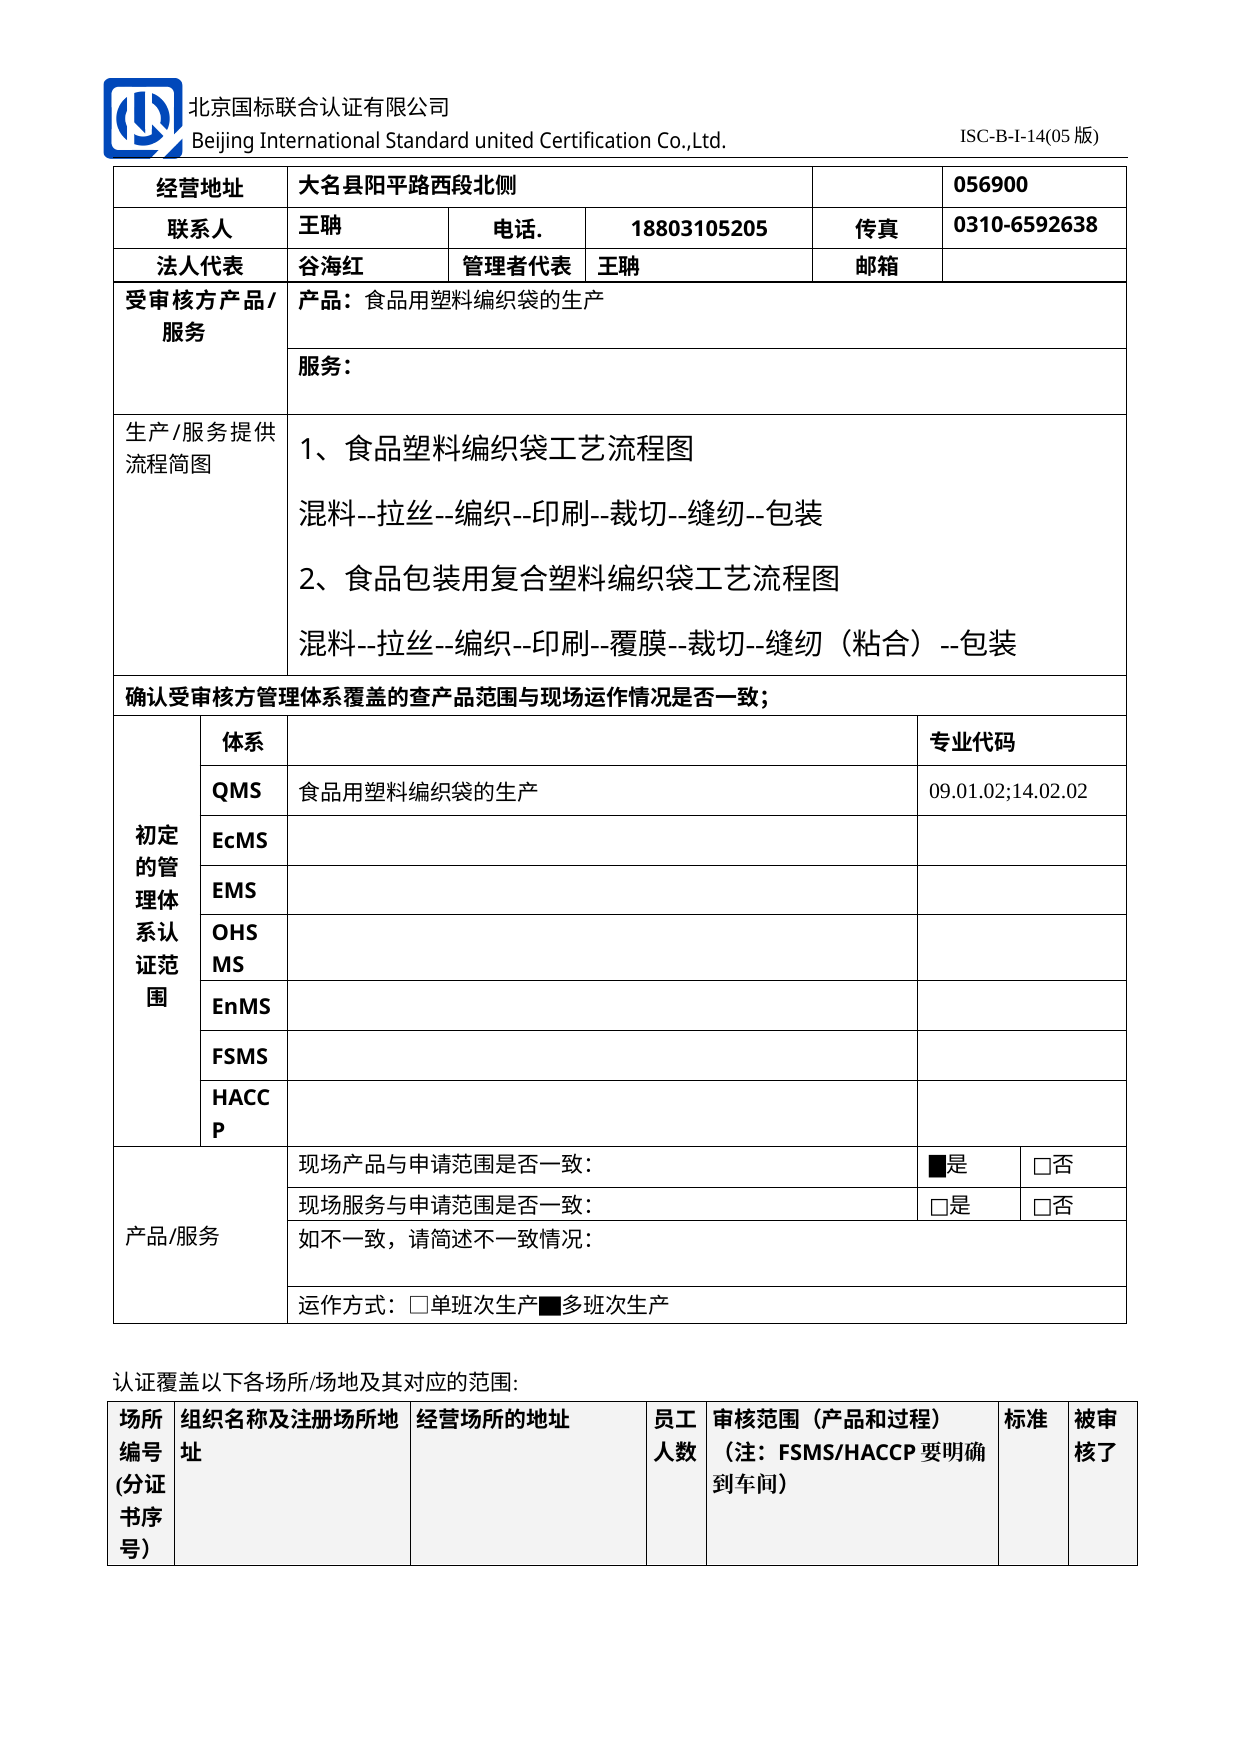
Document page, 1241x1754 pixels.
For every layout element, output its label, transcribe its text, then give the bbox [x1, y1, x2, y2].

table_cell 现场产品与申请范围是否一致： [288, 1147, 917, 1187]
table_cell 邮编 [813, 167, 942, 207]
table_cell 服务： [288, 349, 1126, 413]
table_cell 管理者代表 [449, 249, 585, 281]
table_header 员工人数 [647, 1402, 706, 1564]
table_cell [288, 915, 917, 980]
table_cell 法人代表 [114, 249, 287, 281]
table_cell 如不一致，请简述不一致情况： [288, 1221, 1126, 1286]
table_header 经营场所的地址 [411, 1402, 646, 1564]
table_cell 18803105205 [586, 208, 812, 248]
table_cell 产品/服务 [114, 1147, 287, 1322]
table_header 审核范围（产品和过程） （注：FSMS/HACCP要明确到车间） [707, 1402, 998, 1564]
table_cell EnMS [201, 981, 287, 1030]
table_cell 现场服务与申请范围是否一致： [288, 1188, 917, 1220]
table_cell 0310-6592638 [943, 208, 1126, 248]
table_cell EMS [201, 866, 287, 914]
table_cell HACCP [201, 1081, 287, 1146]
table_cell 056900 [943, 167, 1126, 207]
table_cell 生产/服务提供流程简图 [114, 415, 287, 674]
table_cell [918, 816, 1126, 864]
table_header 被审核了 [1069, 1402, 1137, 1564]
table_header 组织名称及注册场所地址 [175, 1402, 410, 1564]
table_cell 王聃 [288, 208, 448, 248]
table_cell ▇是 [918, 1147, 1020, 1187]
table_cell 09.01.02;14.02.02 [918, 766, 1126, 815]
table_cell □否 [1021, 1188, 1126, 1220]
table_cell 产品：食品用塑料编织袋的生产 [288, 283, 1126, 347]
table_cell 王聃 [586, 249, 812, 281]
table_cell [288, 866, 917, 914]
table_cell 运作方式：□单班次生产▇多班次生产 [288, 1287, 1126, 1322]
table_cell OHSMS [201, 915, 287, 980]
table_cell [288, 1031, 917, 1080]
table_cell 体系 [201, 716, 287, 765]
table_header 场所编号 (分证书序号） [108, 1402, 174, 1564]
table_cell 1、食品塑料编织袋工艺流程图 混料--拉丝--编织--印刷--裁切--缝纫--包装 2、食品包装用复合塑料编织袋工艺流程图 混料--拉丝--编织--印刷--覆膜--裁切--缝纫（粘合）--包装 [288, 415, 1126, 674]
table_cell [288, 981, 917, 1030]
table_cell [288, 816, 917, 864]
picture [103, 78, 183, 159]
table_cell 受审核方产品/服务 [114, 283, 287, 413]
text 认证覆盖以下各场所/场地及其对应的范围: [112, 1364, 1128, 1397]
table_cell [918, 915, 1126, 980]
table_cell [288, 1081, 917, 1146]
table_cell 初定的管理体系认证范围 [114, 716, 200, 1146]
table_cell 经营地址 [114, 167, 287, 207]
table_cell 专业代码 [918, 716, 1126, 765]
table_cell 谷海红 [288, 249, 448, 281]
table_cell EcMS [201, 816, 287, 864]
table_cell [918, 1081, 1126, 1146]
table_cell 联系人 [114, 208, 287, 248]
table_cell QMS [201, 766, 287, 815]
table_cell 电话. [449, 208, 585, 248]
table_cell 大名县阳平路西段北侧 [288, 167, 812, 207]
table_cell [918, 981, 1126, 1030]
table_cell 食品用塑料编织袋的生产 [288, 766, 917, 815]
table_cell 确认受审核方管理体系覆盖的查产品范围与现场运作情况是否一致； [114, 676, 1126, 715]
table_cell FSMS [201, 1031, 287, 1080]
table_cell [918, 866, 1126, 914]
table_cell [943, 249, 1126, 281]
table_header 标准 [999, 1402, 1068, 1564]
table_cell 邮箱 [813, 249, 942, 281]
table_cell [918, 1031, 1126, 1080]
table_cell 传真 [813, 208, 942, 248]
table_cell □否 [1021, 1147, 1126, 1187]
table_cell □是 [918, 1188, 1020, 1220]
table_cell [288, 716, 917, 765]
